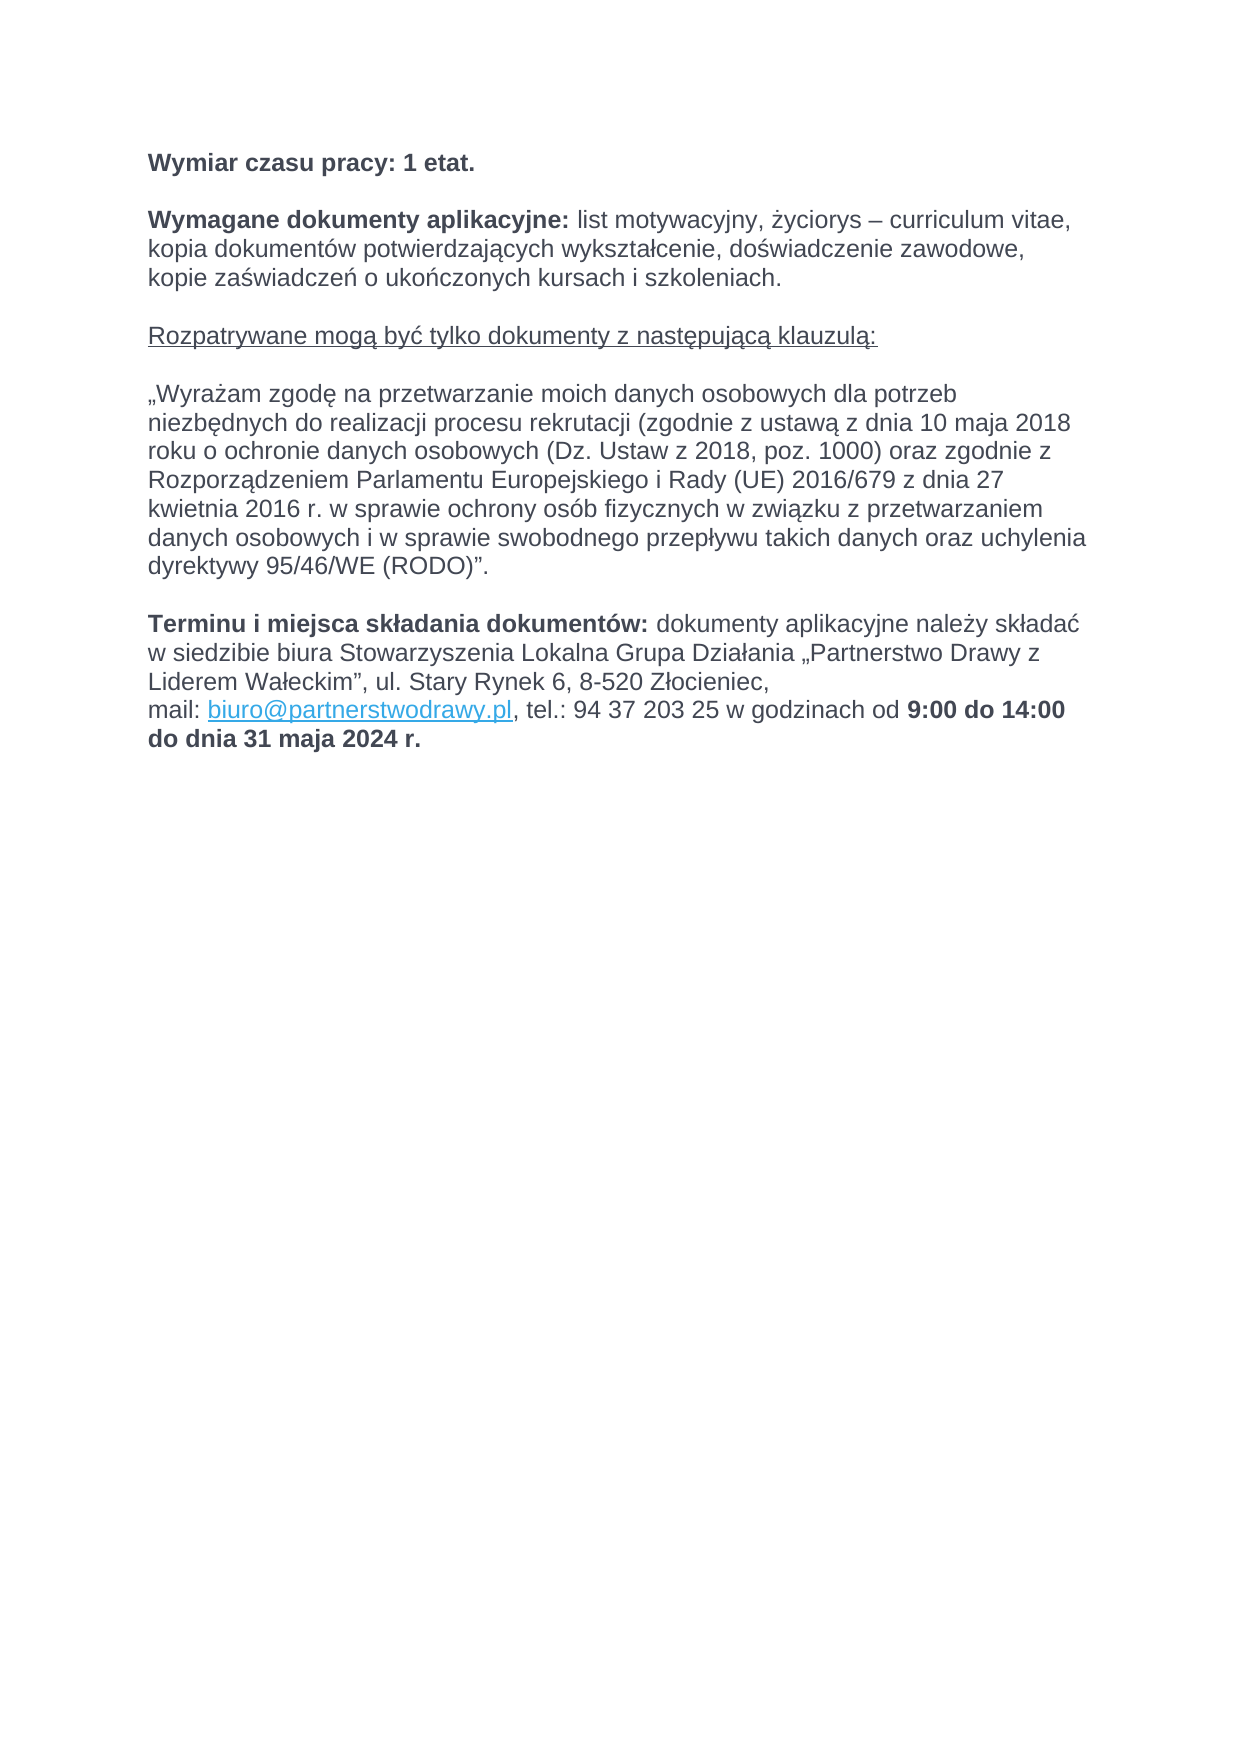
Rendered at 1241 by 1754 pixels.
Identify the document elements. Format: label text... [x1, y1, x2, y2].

text Terminu i miejsca składania dokumentów: dokumenty aplikacyjne należy składać w siedzibie biura Stowarzyszenia Lokalna Grupa Działania „Partnerstwo Drawy z Liderem Wałeckim”, ul. Stary Rynek 6, 8-520 Złocieniec, mail: biuro@partnerstwodrawy.pl, tel.: 94 37 203 25 w godzinach od 9:00 do 14:00 do dnia 31 maja 2024 r. [148, 609, 1093, 753]
text Rozpatrywane mogą być tylko dokumenty z następującą klauzulą: [148, 321, 1093, 350]
text Wymiar czasu pracy: 1 etat. [148, 148, 1093, 176]
text „Wyrażam zgodę na przetwarzanie moich danych osobowych dla potrzeb niezbędnych do realizacji procesu rekrutacji (zgodnie z ustawą z dnia 10 maja 2018 roku o ochronie danych osobowych (Dz. Ustaw z 2018, poz. 1000) oraz zgodnie z Rozporządzeniem Parlamentu Europejskiego i Rady (UE) 2016/679 z dnia 27 kwietnia 2016 r. w sprawie ochrony osób fizycznych w związku z przetwarzaniem danych osobowych i w sprawie swobodnego przepływu takich danych oraz uchylenia dyrektywy 95/46/WE (RODO)”. [148, 379, 1093, 580]
text Wymagane dokumenty aplikacyjne: list motywacyjny, życiorys – curriculum vitae, kopia dokumentów potwierdzających wykształcenie, doświadczenie zawodowe, kopie zaświadczeń o ukończonych kursach i szkoleniach. [148, 206, 1093, 292]
